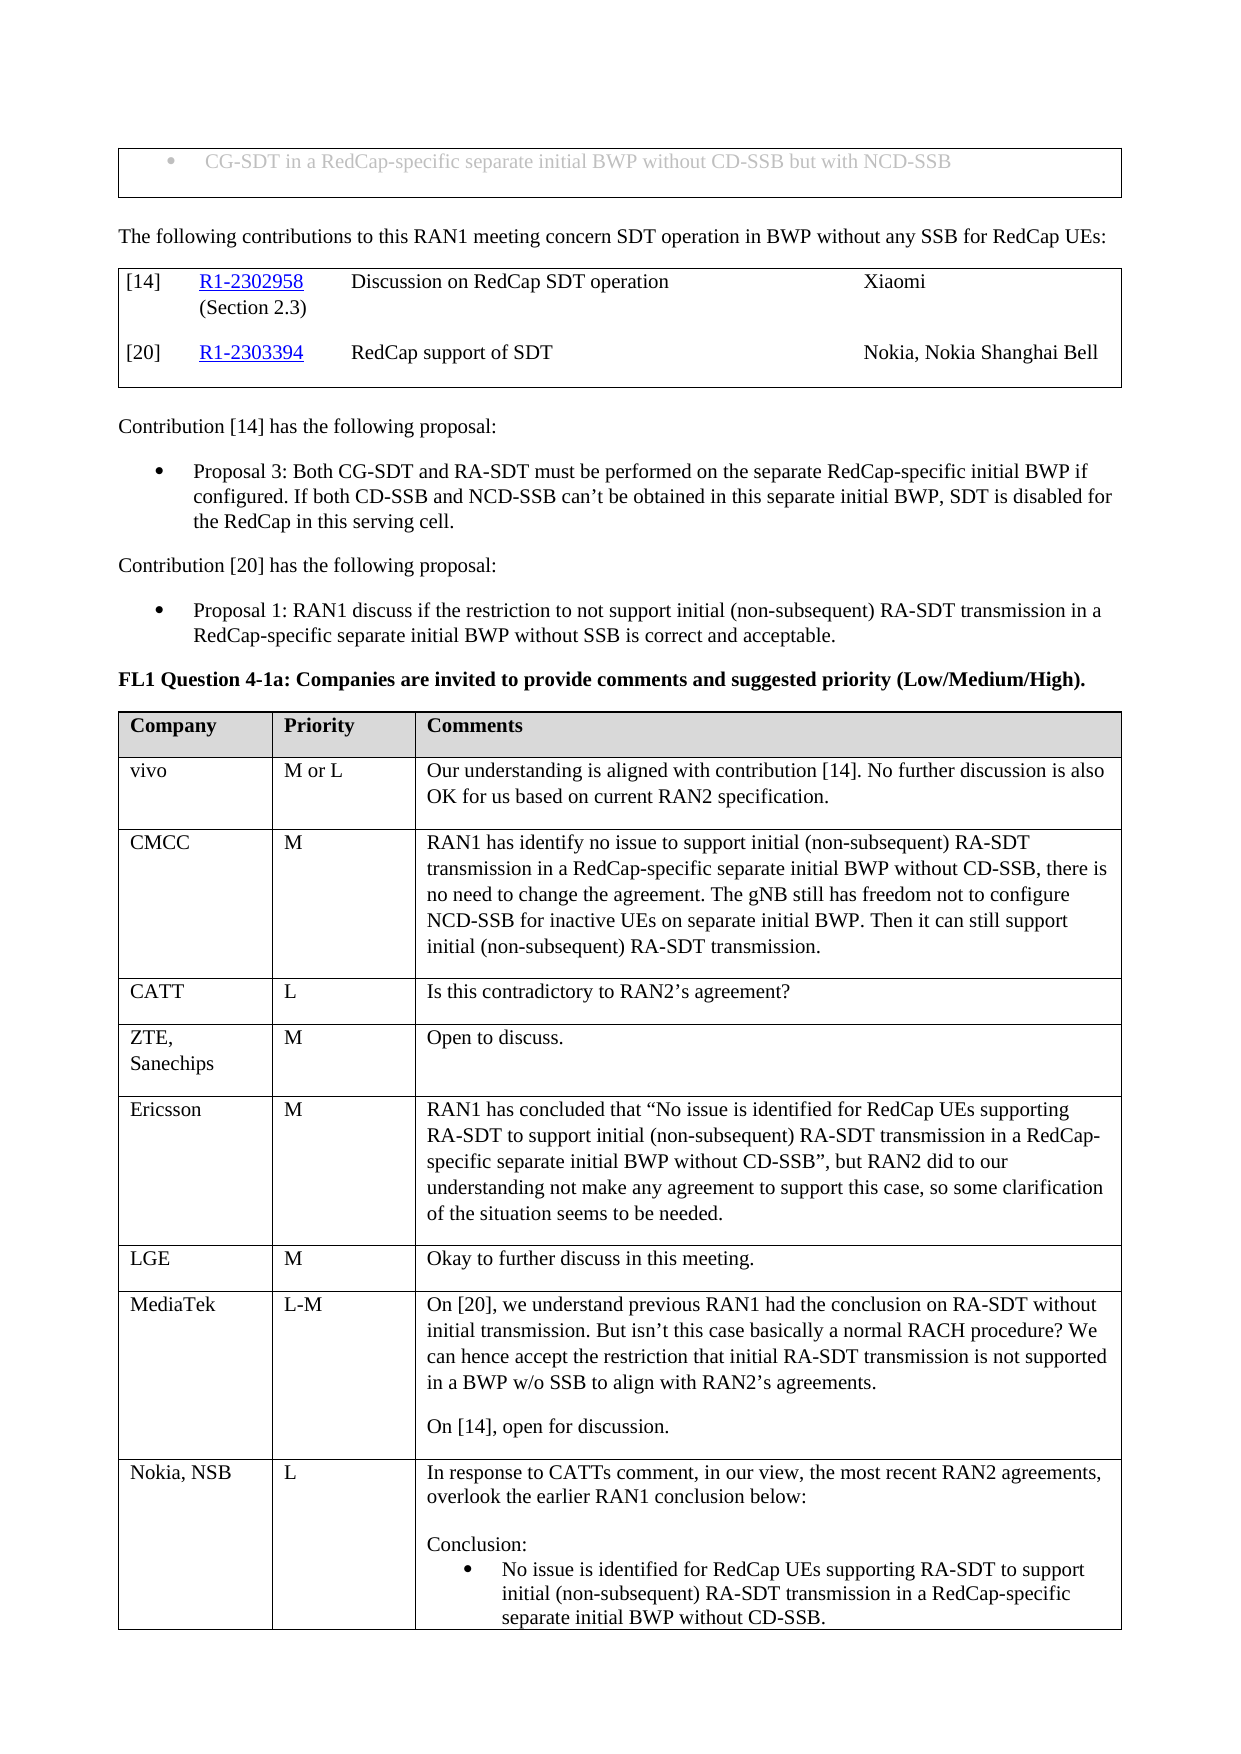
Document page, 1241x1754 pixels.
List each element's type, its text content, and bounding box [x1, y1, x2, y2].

table_header Discussion on RedCap SDT operation [344, 269, 856, 340]
table_cell Our understanding is aligned with contribution [14]. No further discussion is also OK for us based on current RAN2 specification. [416, 758, 1121, 829]
table_header R1-2302958 (Section 2.3) [192, 269, 343, 340]
table_cell Open to discuss. [416, 1025, 1121, 1096]
table_cell R1-2303394 [192, 340, 343, 387]
table_header Company [119, 713, 272, 757]
table_header Comments [416, 713, 1121, 757]
table_cell L [273, 979, 415, 1024]
table_cell RedCap support of SDT [344, 340, 856, 387]
table_cell MediaTek [119, 1292, 272, 1459]
list Proposal 1: RAN1 discuss if the restriction to not support initial (non-subsequent) RA-SDT transmission in a RedCap-specific separate initial BWP without SSB is correct and acceptable. [156, 598, 1122, 647]
table_cell Is this contradictory to RAN2’s agreement? [416, 979, 1121, 1024]
table_cell vivo [119, 758, 272, 829]
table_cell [416, 1460, 1121, 1629]
table_cell Nokia, NSB [119, 1460, 272, 1629]
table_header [119, 149, 1121, 197]
table_cell LGE [119, 1246, 272, 1291]
table_cell Okay to further discuss in this meeting. [416, 1246, 1121, 1291]
table_cell On [20], we understand previous RAN1 had the conclusion on RA-SDT without initial transmission. But isn’t this case basically a normal RACH procedure? We can hence accept the restriction that initial RA-SDT transmission is not supported in a BWP w/o SSB to align with RAN2’s agreements. On [14], open for discussion. [416, 1292, 1121, 1459]
table_cell [20] [119, 340, 192, 387]
table_header Priority [273, 713, 415, 757]
table_cell L [273, 1460, 415, 1629]
table_cell M [273, 1097, 415, 1245]
text Contribution [20] has the following proposal: [118, 553, 1122, 577]
table_header [14] [119, 269, 192, 340]
table_cell RAN1 has identify no issue to support initial (non-subsequent) RA-SDT transmission in a RedCap-specific separate initial BWP without CD-SSB, there is no need to change the agreement. The gNB still has freedom not to configure NCD-SSB for inactive UEs on separate initial BWP. Then it can still support initial (non-subsequent) RA-SDT transmission. [416, 830, 1121, 978]
table_cell M [273, 1246, 415, 1291]
table_cell M or L [273, 758, 415, 829]
table_cell Nokia, Nokia Shanghai Bell [856, 340, 1121, 387]
table_cell CATT [119, 979, 272, 1024]
table_cell M [273, 1025, 415, 1096]
text The following contributions to this RAN1 meeting concern SDT operation in BWP without any SSB for RedCap UEs: [118, 198, 1122, 248]
table_cell L-M [273, 1292, 415, 1459]
table_cell RAN1 has concluded that “No issue is identified for RedCap UEs supporting RA-SDT to support initial (non-subsequent) RA-SDT transmission in a RedCap-specific separate initial BWP without CD-SSB”, but RAN2 did to our understanding not make any agreement to support this case, so some clarification of the situation seems to be needed. [416, 1097, 1121, 1245]
table_cell Ericsson [119, 1097, 272, 1245]
list Proposal 3: Both CG-SDT and RA-SDT must be performed on the separate RedCap-specific initial BWP if configured. If both CD-SSB and NCD-SSB can’t be obtained in this separate initial BWP, SDT is disabled for the RedCap in this serving cell. [156, 458, 1122, 533]
table_cell CMCC [119, 830, 272, 978]
table_header Xiaomi [856, 269, 1121, 340]
table_cell ZTE, Sanechips [119, 1025, 272, 1096]
text Contribution [14] has the following proposal: [118, 388, 1122, 438]
table_cell M [273, 830, 415, 978]
text FL1 Question 4-1a: Companies are invited to provide comments and suggested priority (Low/Medium/High). [118, 667, 1122, 691]
